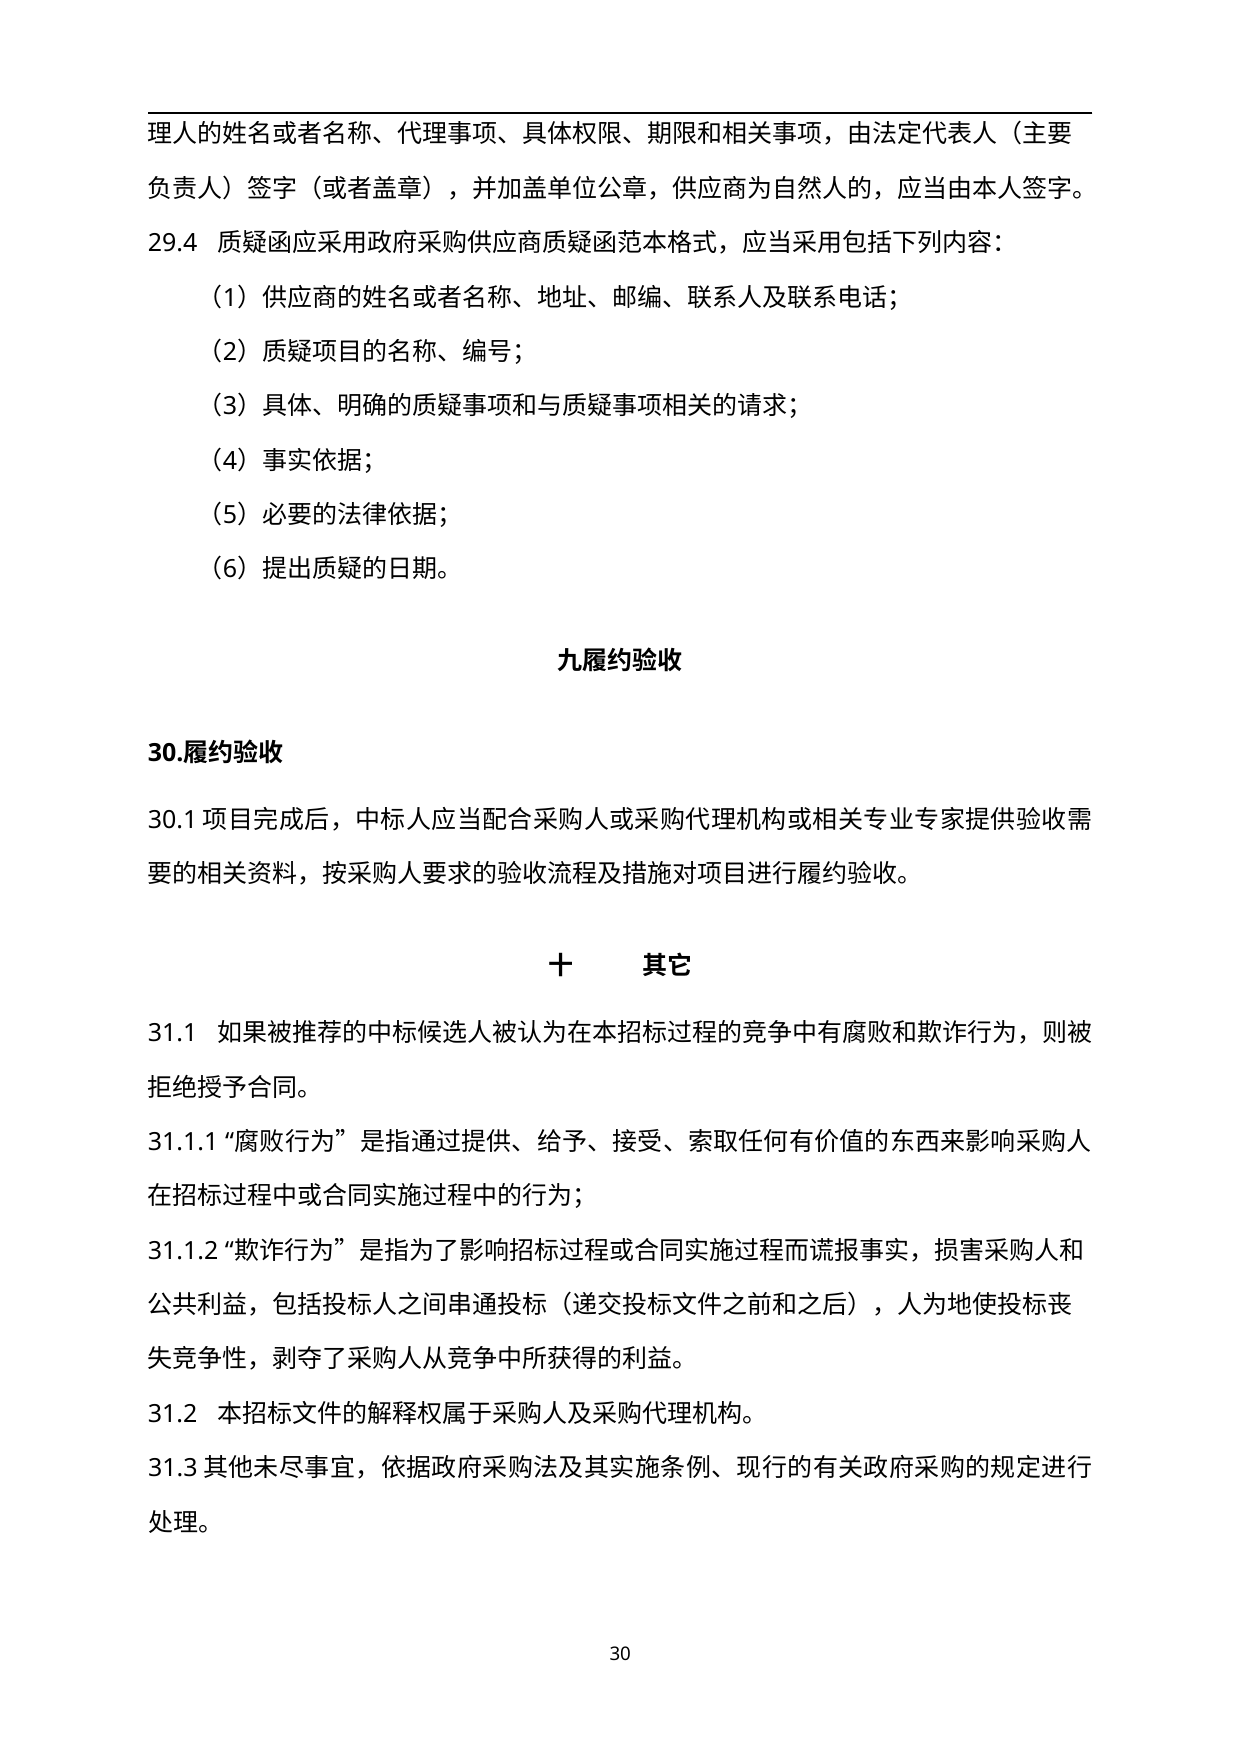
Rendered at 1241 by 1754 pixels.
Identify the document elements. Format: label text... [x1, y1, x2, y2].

subtitle 九履约验收 [148, 641, 1092, 677]
text （6）提出质疑的日期。 [148, 549, 1092, 585]
text 31.1.1 “腐败行为”是指通过提供、给予、接受、索取任何有价值的东西来影响采购人在招标过程中或合同实施过程中的行为； [148, 1121, 1092, 1212]
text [148, 114, 1092, 204]
text 31.3其他未尽事宜，依据政府采购法及其实施条例、现行的有关政府采购的规定进行处理。 [148, 1448, 1092, 1538]
text （2）质疑项目的名称、编号； [148, 331, 1092, 368]
text 29.4 质疑函应采用政府采购供应商质疑函范本格式，应当采用包括下列内容： [148, 223, 1092, 259]
subtitle 十 其它 [148, 946, 1092, 982]
text 31.2 本招标文件的解释权属于采购人及采购代理机构。 [148, 1393, 1092, 1429]
text （3）具体、明确的质疑事项和与质疑事项相关的请求； [148, 386, 1092, 422]
subtitle 30.履约验收 [148, 733, 1092, 769]
text 31.1 如果被推荐的中标候选人被认为在本招标过程的竞争中有腐败和欺诈行为，则被拒绝授予合同。 [148, 1013, 1092, 1103]
text 30.1项目完成后，中标人应当配合采购人或采购代理机构或相关专业专家提供验收需要的相关资料，按采购人要求的验收流程及措施对项目进行履约验收。 [148, 799, 1092, 890]
text （4）事实依据； [148, 440, 1092, 476]
text 31.1.2 “欺诈行为”是指为了影响招标过程或合同实施过程而谎报事实，损害采购人和公共利益，包括投标人之间串通投标（递交投标文件之前和之后），人为地使投标丧失竞争性，剥夺了采购人从竞争中所获得的利益。 [148, 1230, 1092, 1375]
text （5）必要的法律依据； [148, 494, 1092, 531]
text （1）供应商的姓名或者名称、地址、邮编、联系人及联系电话； [148, 277, 1092, 313]
